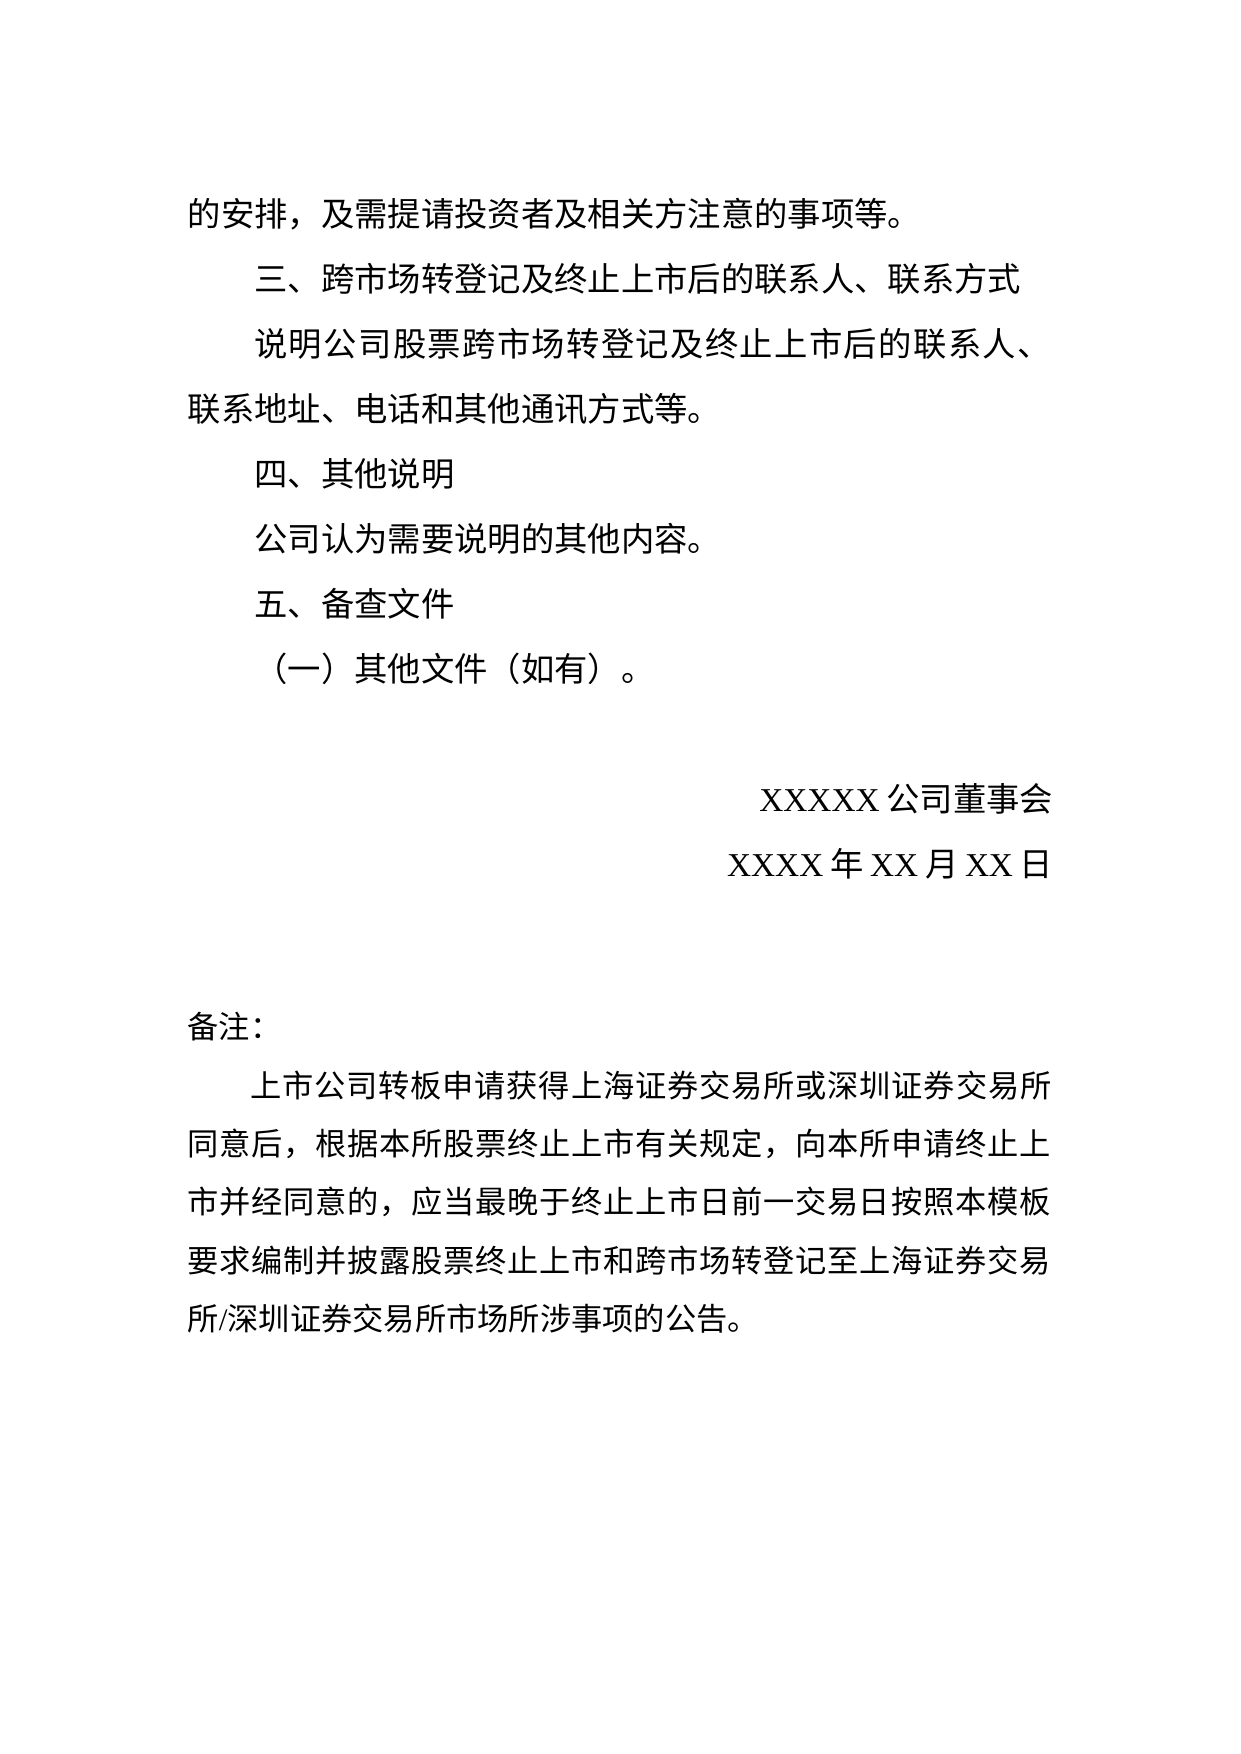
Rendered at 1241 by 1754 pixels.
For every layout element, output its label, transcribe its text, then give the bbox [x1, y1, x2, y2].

text 公司认为需要说明的其他内容。 [187, 504, 1053, 569]
text XXXXX公司董事会 [187, 764, 1053, 829]
text 四、其他说明 [187, 439, 1053, 504]
text 上市公司转板申请获得上海证券交易所或深圳证券交易所同意后，根据本所股票终止上市有关规定，向本所申请终止上市并经同意的，应当最晚于终止上市日前一交易日按照本模板要求编制并披露股票终止上市和跨市场转登记至上海证券交易所/深圳证券交易所市场所涉事项的公告。 [187, 1050, 1053, 1342]
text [187, 179, 1053, 244]
text 说明公司股票跨市场转登记及终止上市后的联系人、联系地址、电话和其他通讯方式等。 [187, 309, 1053, 439]
text 三、跨市场转登记及终止上市后的联系人、联系方式 [187, 244, 1053, 309]
text （一）其他文件（如有）。 [187, 634, 1053, 699]
text XXXX年XX月XX日 [187, 829, 1053, 894]
text 五、备查文件 [187, 569, 1053, 634]
text 备注： [187, 992, 1053, 1050]
